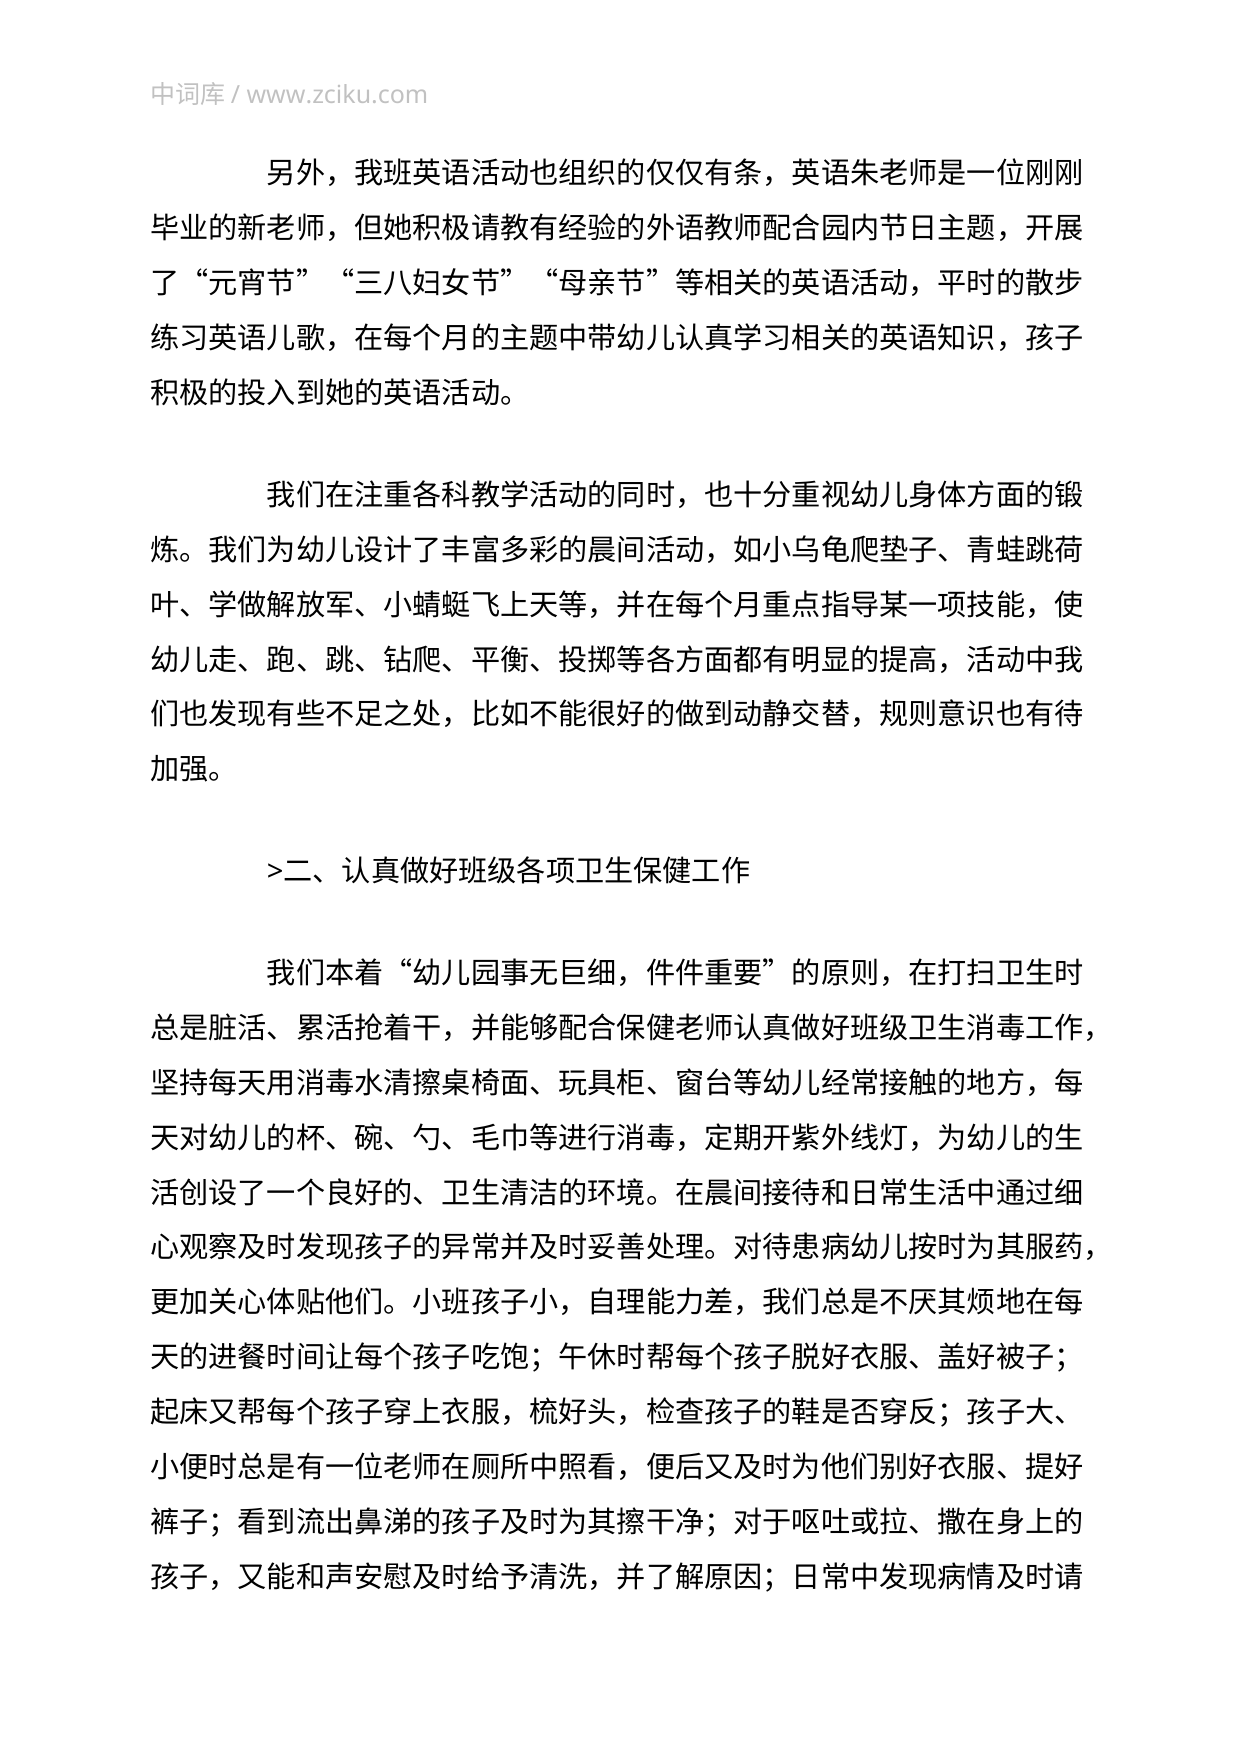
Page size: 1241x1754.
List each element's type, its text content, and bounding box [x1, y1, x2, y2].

text 另外，我班英语活动也组织的仅仅有条，英语朱老师是一位刚刚毕业的新老师，但她积极请教有经验的外语教师配合园内节日主题，开展了“元宵节”“三八妇女节”“母亲节”等相关的英语活动，平时的散步练习英语儿歌，在每个月的主题中带幼儿认真学习相关的英语知识，孩子积极的投入到她的英语活动。 [150, 150, 1090, 412]
text >二、认真做好班级各项卫生保健工作 [150, 848, 1090, 890]
text 我们在注重各科教学活动的同时，也十分重视幼儿身体方面的锻炼。我们为幼儿设计了丰富多彩的晨间活动，如小乌龟爬垫子、青蛙跳荷叶、学做解放军、小蜻蜓飞上天等，并在每个月重点指导某一项技能，使幼儿走、跑、跳、钻爬、平衡、投掷等各方面都有明显的提高，活动中我们也发现有些不足之处，比如不能很好的做到动静交替，规则意识也有待加强。 [150, 471, 1090, 788]
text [150, 949, 1090, 1596]
